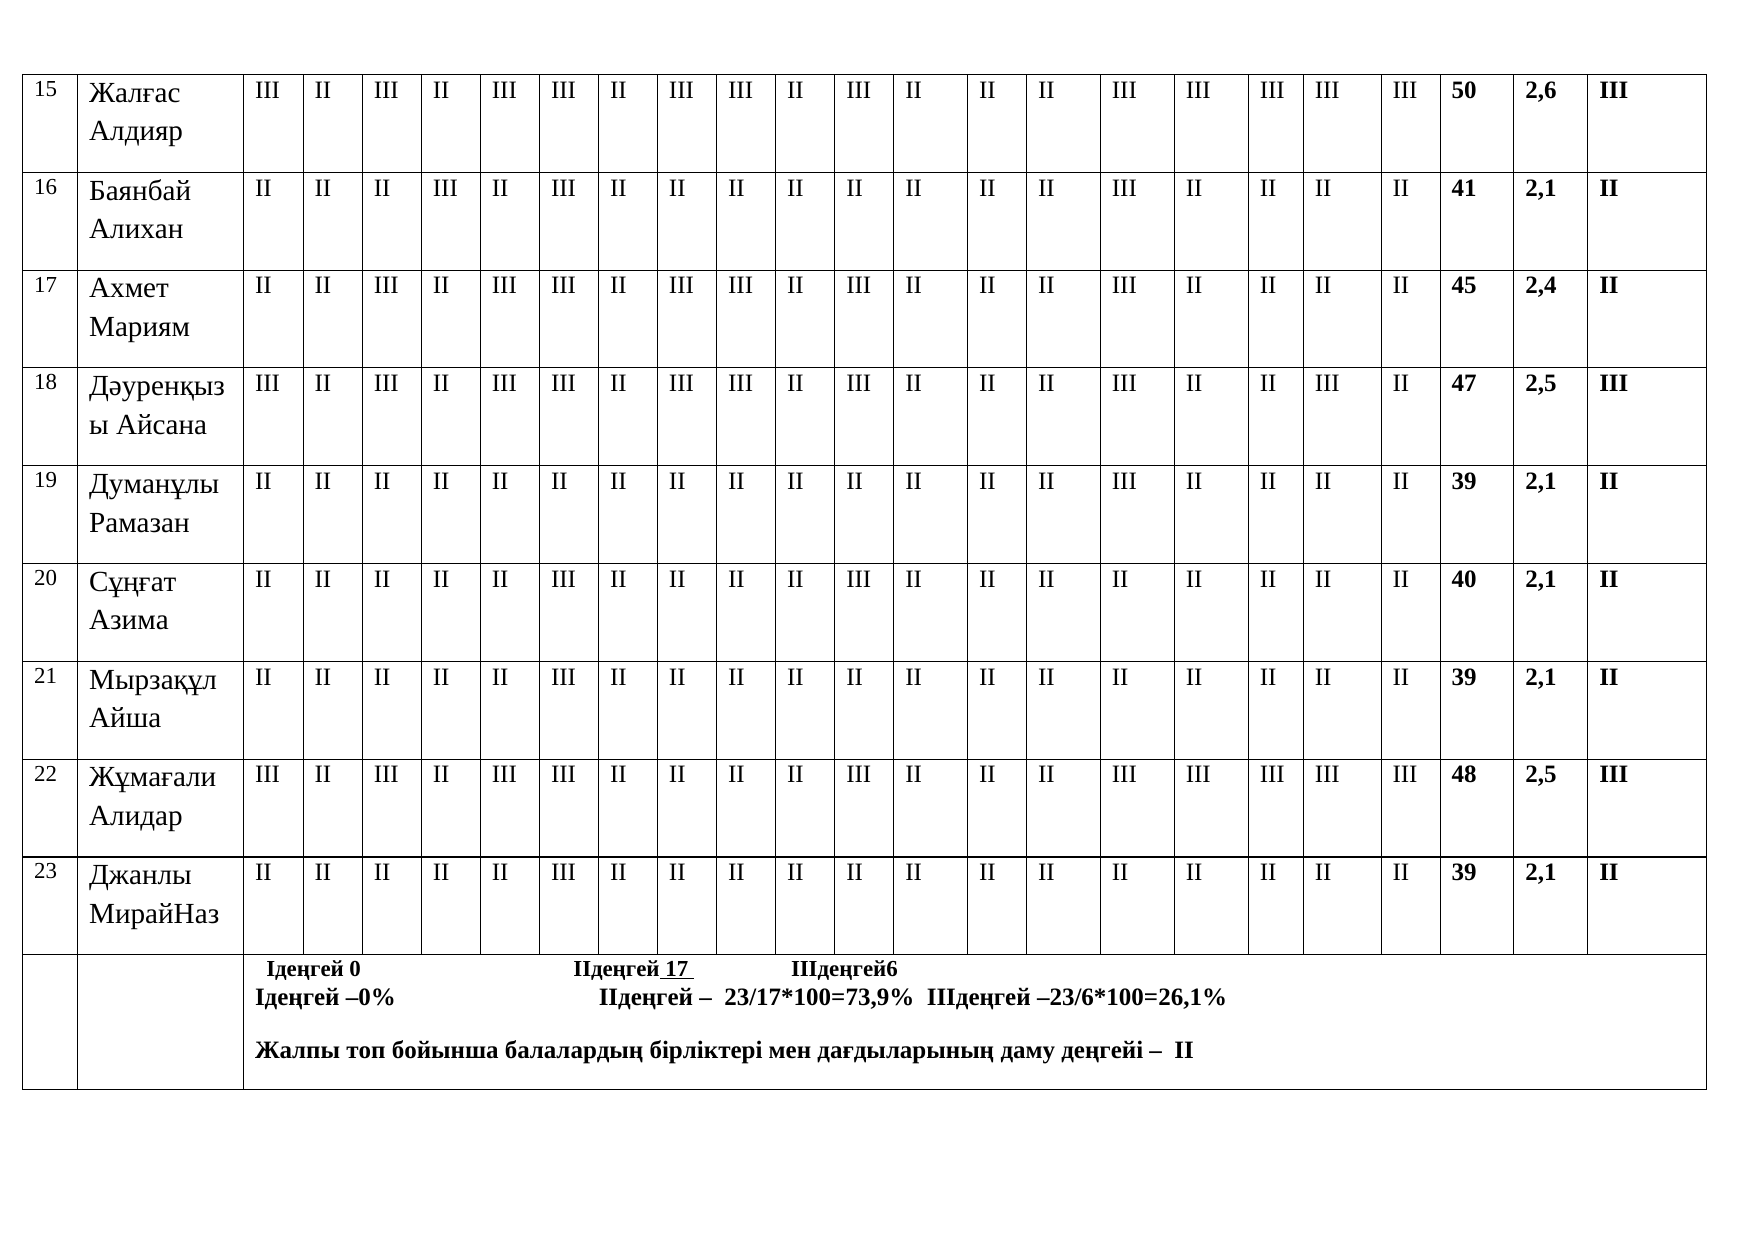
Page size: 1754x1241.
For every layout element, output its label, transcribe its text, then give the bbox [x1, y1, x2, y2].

table_cell ІІ [1175, 662, 1248, 758]
table_cell ІІ [1382, 466, 1440, 563]
table_cell ІІ [244, 564, 303, 661]
table_cell ІІІ [658, 271, 716, 367]
table_cell ІІ [894, 564, 967, 661]
table_cell ІІ [1304, 173, 1381, 269]
table_cell 47 [1441, 368, 1513, 465]
table_cell ІІ [363, 466, 421, 563]
table_cell ІІІ [1382, 760, 1440, 856]
table_cell ІІ [599, 75, 657, 172]
table_cell ІІ [304, 858, 362, 954]
table_cell ІІ [968, 271, 1026, 367]
table_cell 21 [23, 662, 77, 758]
table_cell ІІ [968, 368, 1026, 465]
table_cell 2,1 [1514, 466, 1587, 563]
table_cell ІІ [776, 75, 834, 172]
table_cell ІІ [968, 760, 1026, 856]
table_cell ІІ [481, 564, 539, 661]
table_cell ІІ [894, 662, 967, 758]
table_cell ІІ [363, 173, 421, 269]
table_cell 2,6 [1514, 75, 1587, 172]
table_cell ІІІ [540, 368, 598, 465]
table_cell ІІ [1175, 858, 1248, 954]
table_cell ІІІ [717, 271, 775, 367]
table_cell ІІ [835, 173, 893, 269]
table_cell ІІІ [481, 368, 539, 465]
table_cell ІІ [304, 466, 362, 563]
table_cell [23, 955, 77, 1089]
table_cell ІІ [1175, 271, 1248, 367]
table_cell ІІ [599, 368, 657, 465]
table_cell ІІ [894, 75, 967, 172]
table_cell 2,5 [1514, 760, 1587, 856]
table_cell 40 [1441, 564, 1513, 661]
table_cell ІІ [968, 173, 1026, 269]
table_cell ІІІ [363, 75, 421, 172]
table_cell ІІІ [244, 368, 303, 465]
table_cell ІІІ [1382, 75, 1440, 172]
table_cell ІІ [968, 858, 1026, 954]
table_cell ІІ [1382, 858, 1440, 954]
table_cell ІІ [894, 858, 967, 954]
table_cell ІІІ [1588, 760, 1706, 856]
table_cell ІІ [658, 173, 716, 269]
table_cell ІІ [717, 564, 775, 661]
table_cell Жұмағали Алидар [78, 760, 243, 856]
table_cell ІІІ [1175, 75, 1248, 172]
table_cell ІІІ [1588, 368, 1706, 465]
table_cell ІІ [244, 858, 303, 954]
table_cell 2,4 [1514, 271, 1587, 367]
table_cell ІІ [1027, 173, 1100, 269]
table_cell 2,5 [1514, 368, 1587, 465]
table_cell ІІ [481, 173, 539, 269]
table_cell ІІ [1027, 858, 1100, 954]
table_cell ІІ [1382, 662, 1440, 758]
table_cell ІІ [776, 466, 834, 563]
table_cell ІІ [835, 466, 893, 563]
table_cell ІІ [776, 368, 834, 465]
table_cell Ахмет Мариям [78, 271, 243, 367]
table_cell ІІ [304, 760, 362, 856]
table_cell ІІІ [244, 760, 303, 856]
table_cell ІІІ [717, 368, 775, 465]
table_cell ІІ [422, 368, 480, 465]
table_cell ІІІ [1175, 760, 1248, 856]
table_cell ІІІ [1304, 368, 1381, 465]
table_cell ІІІ [540, 173, 598, 269]
table_cell ІІІ [835, 368, 893, 465]
table_cell ІІ [1588, 271, 1706, 367]
table_cell 39 [1441, 466, 1513, 563]
table_cell ІІ [1101, 858, 1174, 954]
table_cell 48 [1441, 760, 1513, 856]
table_cell 20 [23, 564, 77, 661]
table_cell ІІ [968, 662, 1026, 758]
table_cell ІІ [599, 662, 657, 758]
table_cell ІІ [894, 368, 967, 465]
table_cell ІІІ [835, 75, 893, 172]
table_cell Джанлы МирайНаз [78, 858, 243, 954]
table_cell ІІ [968, 564, 1026, 661]
table_cell ІІ [363, 858, 421, 954]
table_cell ІІ [1382, 271, 1440, 367]
table_cell ІІ [1027, 75, 1100, 172]
table_cell ІІІ [244, 75, 303, 172]
table_cell ІІІ [481, 75, 539, 172]
table_cell 18 [23, 368, 77, 465]
table_cell ІІ [304, 75, 362, 172]
table_cell ІІІ [540, 858, 598, 954]
table_cell Сұңғат Азима [78, 564, 243, 661]
table_cell ІІІ [363, 760, 421, 856]
table_cell ІІ [599, 271, 657, 367]
table_cell ІІ [1382, 564, 1440, 661]
table_cell ІІ [599, 564, 657, 661]
table_cell ІІ [776, 271, 834, 367]
table_cell ІІ [658, 760, 716, 856]
table_cell ІІ [776, 662, 834, 758]
table_cell 2,1 [1514, 173, 1587, 269]
table_cell ІІ [1249, 858, 1303, 954]
table_cell [78, 955, 243, 1089]
table_cell 2,1 [1514, 564, 1587, 661]
table_cell ІІ [244, 662, 303, 758]
table_cell ІІ [894, 173, 967, 269]
table_cell ІІІ [1249, 75, 1303, 172]
table_cell ІІ [1101, 662, 1174, 758]
table_cell ІІ [894, 466, 967, 563]
table_cell ІІІ [658, 75, 716, 172]
table_cell Iдеңгей 0 IIдеңгей 17 IIIдеңгей6 Iдеңгей –0% IIдеңгей – 23/17*100=73,9% IIIдеңгей –23/6*100=26,1% Жалпы топ бойынша балалардың бірліктері мен дағдыларының даму деңгейі – IІ [244, 955, 1706, 1089]
table_cell ІІ [717, 662, 775, 758]
table_cell Мырзақұл Айша [78, 662, 243, 758]
table_cell ІІ [968, 75, 1026, 172]
table_cell ІІ [1588, 173, 1706, 269]
table_cell ІІ [658, 564, 716, 661]
table_cell ІІ [599, 466, 657, 563]
table_cell ІІІ [422, 173, 480, 269]
table_cell 39 [1441, 662, 1513, 758]
table_cell ІІІ [540, 271, 598, 367]
table_cell ІІ [717, 173, 775, 269]
table_cell ІІ [1249, 271, 1303, 367]
table_cell ІІ [717, 760, 775, 856]
table_cell ІІ [422, 271, 480, 367]
table_cell ІІ [1027, 662, 1100, 758]
table_cell ІІІ [835, 271, 893, 367]
table_cell 2,1 [1514, 858, 1587, 954]
table_cell ІІ [717, 466, 775, 563]
table_cell ІІ [244, 173, 303, 269]
table_cell ІІ [968, 466, 1026, 563]
table_cell ІІ [363, 662, 421, 758]
table_cell ІІ [244, 271, 303, 367]
table_cell ІІ [1027, 466, 1100, 563]
table_cell ІІ [1382, 173, 1440, 269]
table_cell ІІ [422, 662, 480, 758]
table_cell ІІ [304, 271, 362, 367]
table_cell ІІ [304, 368, 362, 465]
table_cell ІІ [776, 564, 834, 661]
table_cell ІІ [1249, 564, 1303, 661]
table_cell ІІ [1304, 858, 1381, 954]
table_cell ІІІ [481, 271, 539, 367]
table_cell ІІ [1304, 564, 1381, 661]
table_cell ІІ [304, 564, 362, 661]
table_cell ІІІ [835, 564, 893, 661]
table_cell ІІ [894, 760, 967, 856]
table_cell ІІ [717, 858, 775, 954]
table_cell ІІ [422, 75, 480, 172]
table_cell ІІ [1027, 760, 1100, 856]
table_cell ІІ [1249, 173, 1303, 269]
table_cell ІІ [1304, 466, 1381, 563]
table_cell ІІІ [835, 760, 893, 856]
table_cell ІІ [599, 858, 657, 954]
table_cell ІІІ [658, 368, 716, 465]
table_cell ІІІ [1304, 760, 1381, 856]
table_cell Дәуренқызы Айсана [78, 368, 243, 465]
table_cell ІІ [658, 662, 716, 758]
table_cell ІІ [1588, 662, 1706, 758]
table_cell ІІ [599, 760, 657, 856]
table_cell ІІ [1304, 662, 1381, 758]
table_cell ІІ [776, 858, 834, 954]
table_cell ІІІ [1101, 271, 1174, 367]
table_cell ІІ [1588, 466, 1706, 563]
table_cell ІІ [1588, 564, 1706, 661]
table_cell ІІ [1382, 368, 1440, 465]
table_cell ІІІ [717, 75, 775, 172]
table_cell ІІ [1175, 368, 1248, 465]
table_cell ІІ [422, 564, 480, 661]
table_cell ІІІ [1101, 75, 1174, 172]
table_cell 45 [1441, 271, 1513, 367]
table_cell ІІ [1027, 564, 1100, 661]
table_cell ІІ [481, 466, 539, 563]
table_cell ІІІ [1249, 760, 1303, 856]
table_cell 17 [23, 271, 77, 367]
table_cell ІІ [1249, 466, 1303, 563]
table_cell Думанұлы Рамазан [78, 466, 243, 563]
table_cell ІІ [422, 466, 480, 563]
table_cell ІІ [776, 173, 834, 269]
table_cell ІІ [304, 662, 362, 758]
table_cell ІІ [1175, 564, 1248, 661]
table_cell ІІ [1588, 858, 1706, 954]
table_cell ІІ [304, 173, 362, 269]
table_cell 15 [23, 75, 77, 172]
table_cell ІІ [481, 662, 539, 758]
table_cell ІІ [658, 466, 716, 563]
table_cell ІІ [540, 466, 598, 563]
table_cell ІІ [1304, 271, 1381, 367]
table_cell ІІ [363, 564, 421, 661]
table_cell ІІІ [1101, 368, 1174, 465]
table_cell ІІІ [1588, 75, 1706, 172]
table_cell ІІ [1175, 173, 1248, 269]
table_cell ІІІ [363, 368, 421, 465]
table_cell ІІІ [1101, 173, 1174, 269]
table_cell 41 [1441, 173, 1513, 269]
table_cell ІІ [835, 858, 893, 954]
table_cell ІІІ [1304, 75, 1381, 172]
table_cell ІІІ [540, 760, 598, 856]
table_cell ІІ [422, 760, 480, 856]
table_cell ІІ [894, 271, 967, 367]
table_cell ІІ [776, 760, 834, 856]
table_cell ІІ [1249, 368, 1303, 465]
table_cell 16 [23, 173, 77, 269]
table_cell ІІ [599, 173, 657, 269]
table_cell ІІ [1027, 368, 1100, 465]
table_cell ІІ [481, 858, 539, 954]
table_cell ІІ [1027, 271, 1100, 367]
table_cell 2,1 [1514, 662, 1587, 758]
table_cell ІІ [658, 858, 716, 954]
table_cell ІІ [244, 466, 303, 563]
table_cell ІІ [1249, 662, 1303, 758]
table_cell ІІ [422, 858, 480, 954]
table_cell ІІІ [540, 662, 598, 758]
table_cell ІІ [835, 662, 893, 758]
table_cell 23 [23, 858, 77, 954]
table_cell Баянбай Алихан [78, 173, 243, 269]
table_cell 39 [1441, 858, 1513, 954]
table_cell 19 [23, 466, 77, 563]
table_cell ІІІ [540, 75, 598, 172]
table_cell ІІІ [540, 564, 598, 661]
table_cell 50 [1441, 75, 1513, 172]
table_cell ІІІ [1101, 760, 1174, 856]
table_cell ІІІ [481, 760, 539, 856]
table_cell ІІ [1175, 466, 1248, 563]
table_cell Жалғас Алдияр [78, 75, 243, 172]
table_cell ІІІ [1101, 466, 1174, 563]
table_cell 22 [23, 760, 77, 856]
table_cell ІІІ [363, 271, 421, 367]
table_cell ІІ [1101, 564, 1174, 661]
